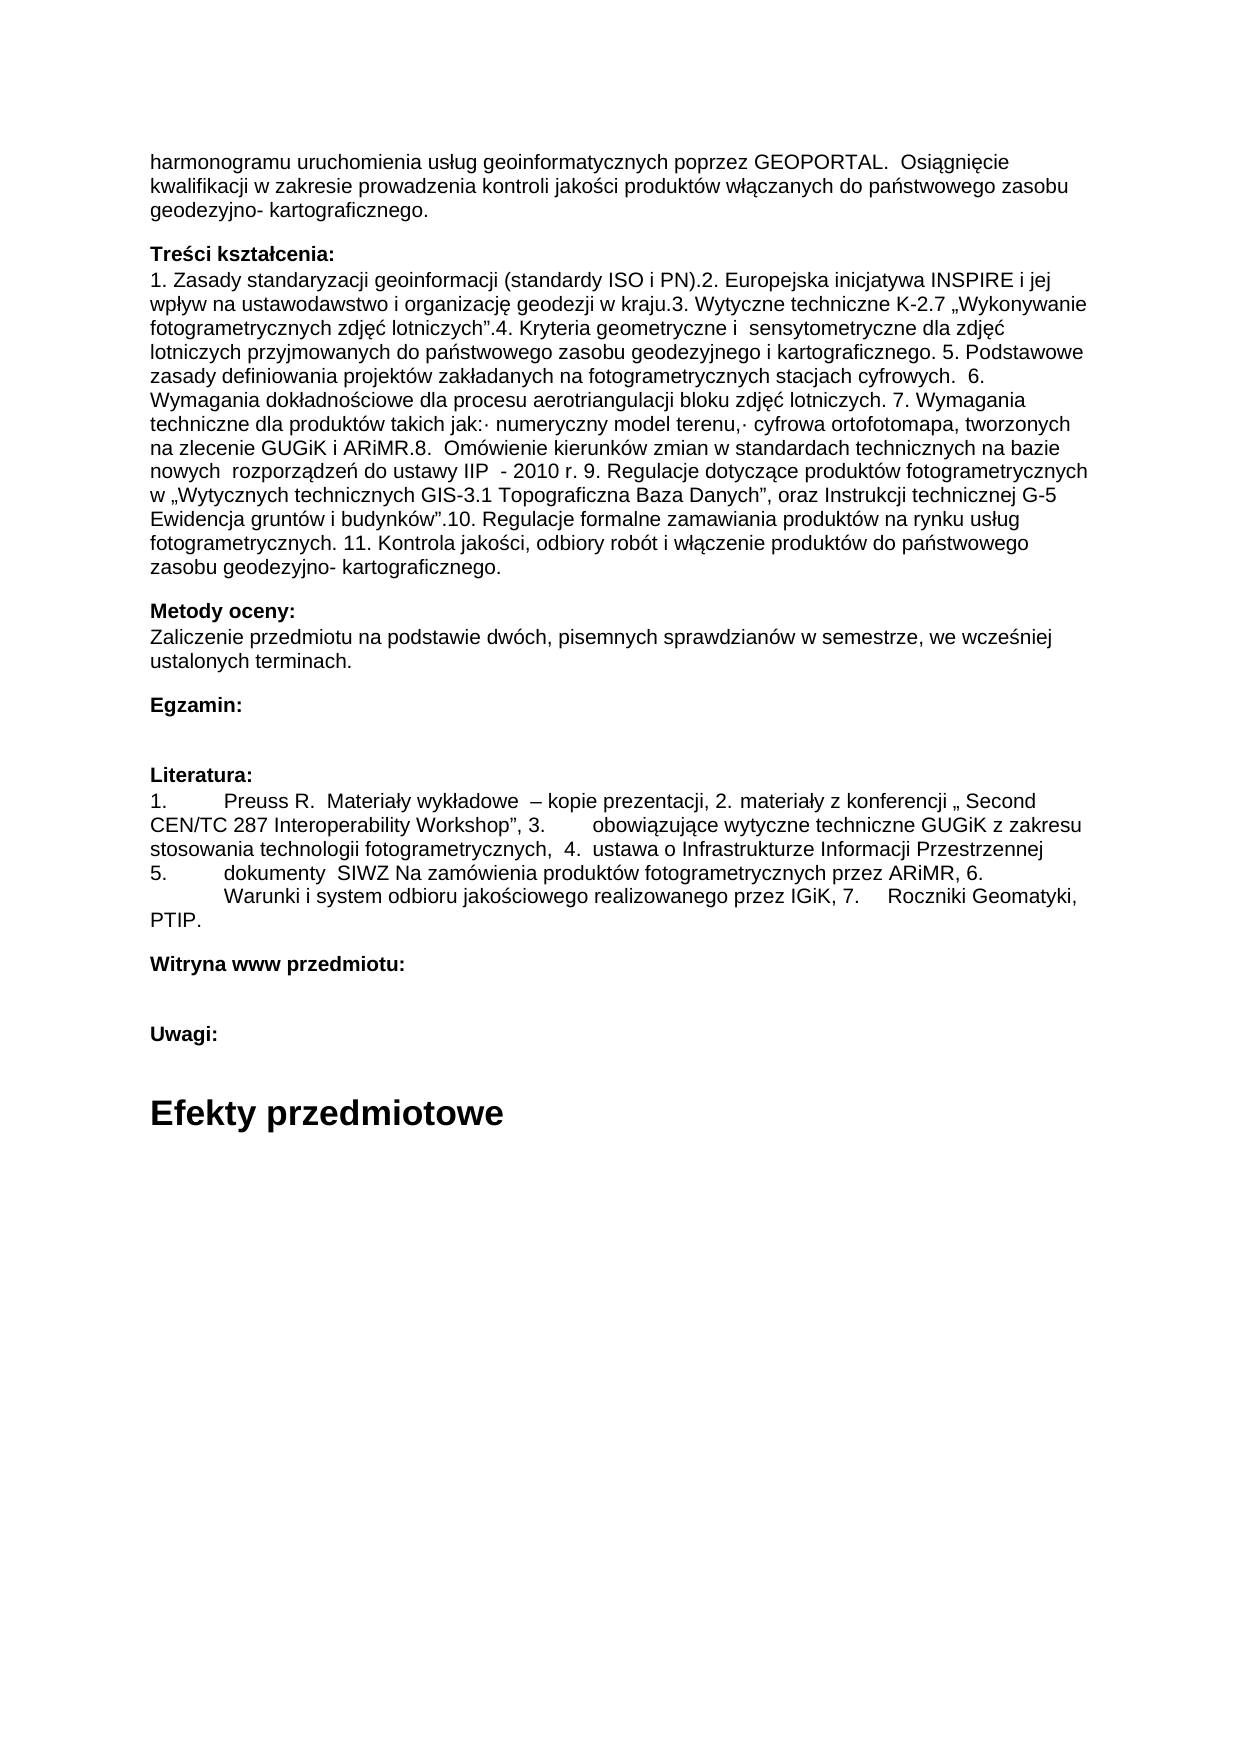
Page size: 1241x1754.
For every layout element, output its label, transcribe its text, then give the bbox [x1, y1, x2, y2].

text Literatura: [150, 762, 1090, 786]
subtitle Efekty przedmiotowe [150, 1092, 1090, 1132]
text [150, 150, 1090, 222]
text Metody oceny: [150, 599, 1090, 623]
text 1. Zasady standaryzacji geoinformacji (standardy ISO i PN).2. Europejska inicjatywa INSPIRE i jej wpływ na ustawodawstwo i organizację geodezji w kraju.3. Wytyczne techniczne K-2.7 „Wykonywanie fotogrametrycznych zdjęć lotniczych”.4. Kryteria geometryczne i sensytometryczne dla zdjęć lotniczych przyjmowanych do państwowego zasobu geodezyjnego i kartograficznego. 5. Podstawowe zasady definiowania projektów zakładanych na fotogrametrycznych stacjach cyfrowych. 6. Wymagania dokładnościowe dla procesu aerotriangulacji bloku zdjęć lotniczych. 7. Wymagania techniczne dla produktów takich jak:· numeryczny model terenu,· cyfrowa ortofotomapa, tworzonych na zlecenie GUGiK i ARiMR.8. Omówienie kierunków zmian w standardach technicznych na bazie nowych rozporządzeń do ustawy IIP - 2010 r. 9. Regulacje dotyczące produktów fotogrametrycznych w „Wytycznych technicznych GIS-3.1 Topograficzna Baza Danych”, oraz Instrukcji technicznej G-5 Ewidencja gruntów i budynków”.10. Regulacje formalne zamawiania produktów na rynku usług fotogrametrycznych. 11. Kontrola jakości, odbiory robót i włączenie produktów do państwowego zasobu geodezyjno- kartograficznego. [150, 268, 1090, 579]
text Egzamin: [150, 693, 1090, 717]
text Treści kształcenia: [150, 242, 1090, 266]
text Zaliczenie przedmiotu na podstawie dwóch, pisemnych sprawdzianów w semestrze, we wcześniej ustalonych terminach. [150, 625, 1090, 673]
text Witryna www przedmiotu: [150, 952, 1090, 976]
text 1. Preuss R. Materiały wykładowe – kopie prezentacji, 2. materiały z konferencji „ Second CEN/TC 287 Interoperability Workshop”, 3. obowiązujące wytyczne techniczne GUGiK z zakresu stosowania technologii fotogrametrycznych, 4. ustawa o Infrastrukturze Informacji Przestrzennej 5. dokumenty SIWZ Na zamówienia produktów fotogrametrycznych przez ARiMR, 6. Warunki i system odbioru jakościowego realizowanego przez IGiK, 7. Roczniki Geomatyki, PTIP. [150, 788, 1090, 932]
text Uwagi: [150, 1022, 1090, 1046]
